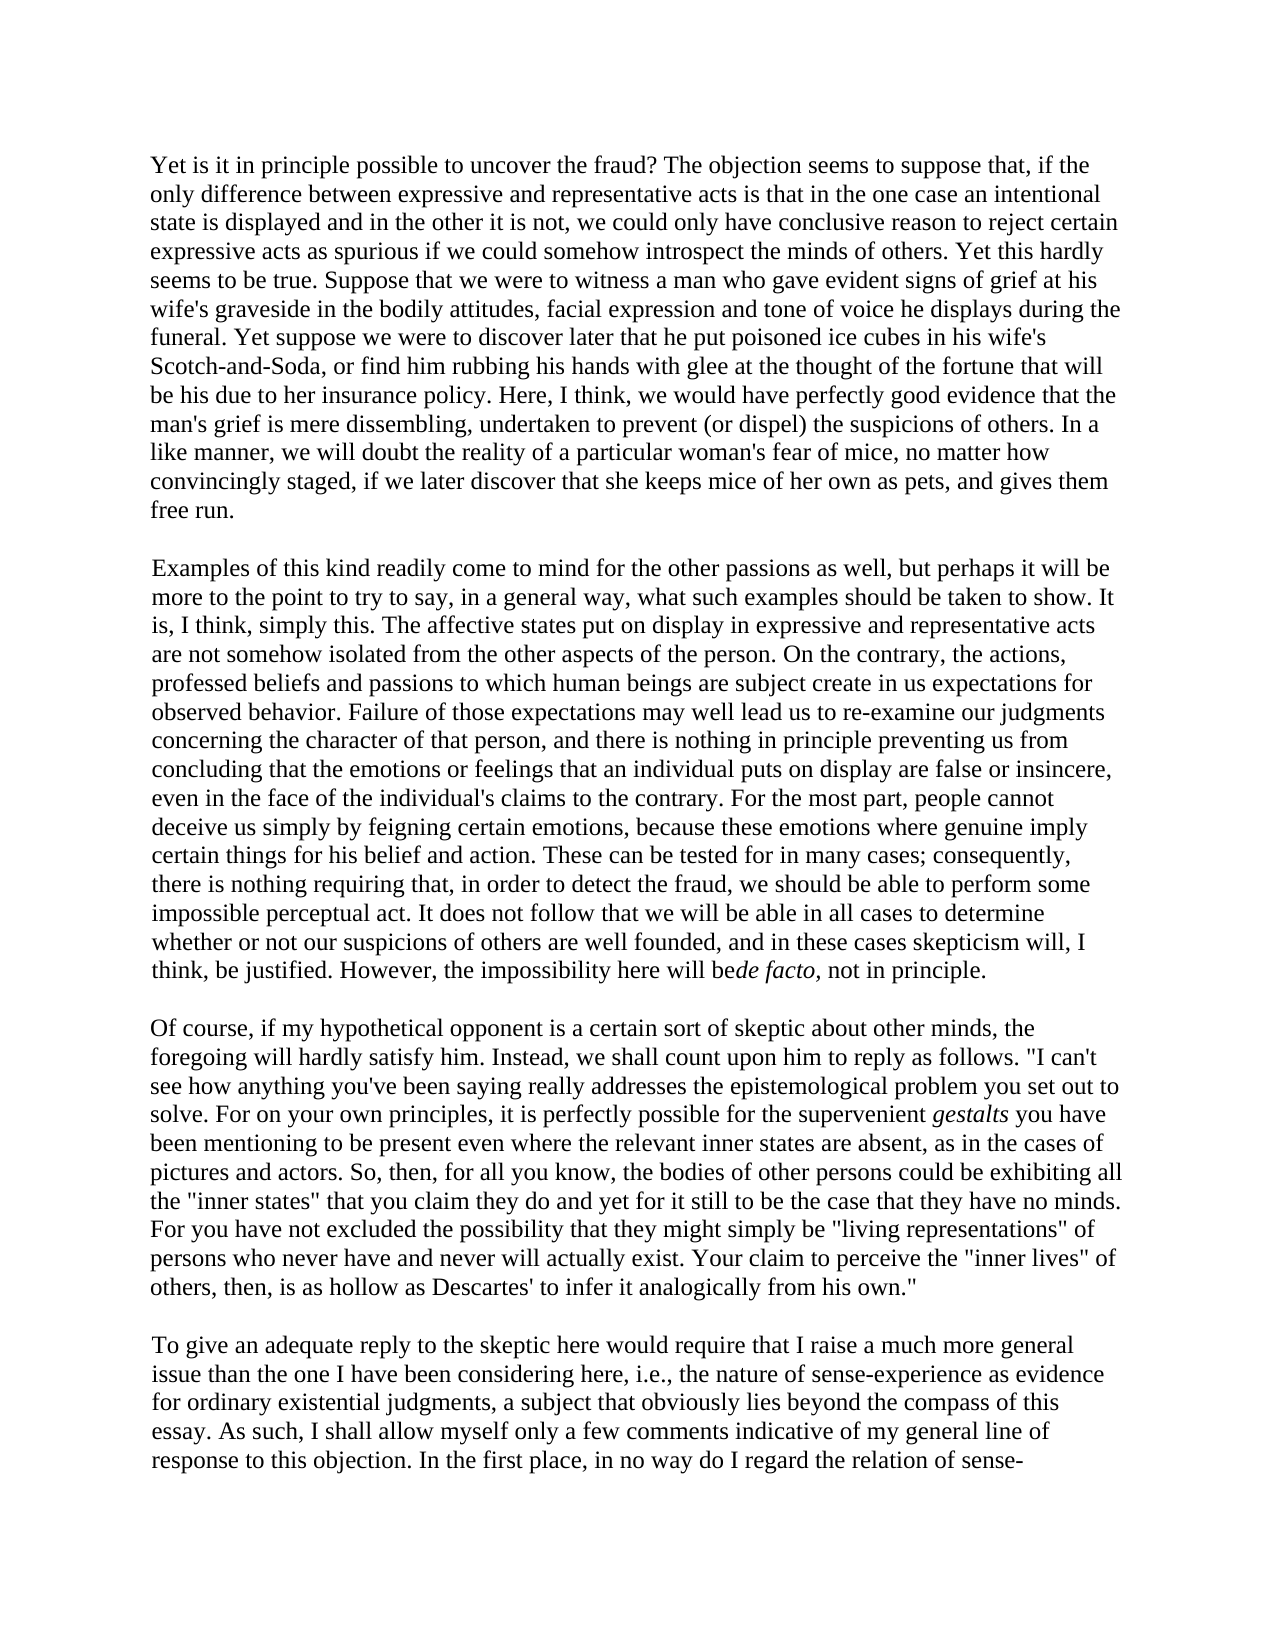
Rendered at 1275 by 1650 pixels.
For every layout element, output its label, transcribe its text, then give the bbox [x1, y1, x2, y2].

text Examples of this kind readily come to mind for the other passions as well, but perhaps it will be more to the point to try to say, in a general way, what such examples should be taken to show. It is, I think, simply this. The affective states put on display in expressive and representative acts are not somehow isolated from the other aspects of the person. On the contrary, the actions, professed beliefs and passions to which human beings are subject create in us expectations for observed behavior. Failure of those expectations may well lead us to re-examine our judgments concerning the character of that person, and there is nothing in principle preventing us from concluding that the emotions or feelings that an individual puts on display are false or insincere, even in the face of the individual's claims to the contrary. For the most part, people cannot deceive us simply by feigning certain emotions, because these emotions where genuine imply certain things for his belief and action. These can be tested for in many cases; consequently, there is nothing requiring that, in order to detect the fraud, we should be able to perform some impossible perceptual act. It does not follow that we will be able in all cases to determine whether or not our suspicions of others are well founded, and in these cases skepticism will, I think, be justified. However, the impossibility here will bede facto, not in principle. [151, 553, 1125, 984]
text Yet is it in principle possible to uncover the fraud? The objection seems to suppose that, if the only difference between expressive and representative acts is that in the one case an intentional state is displayed and in the other it is not, we could only have conclusive reason to reject certain expressive acts as spurious if we could somehow introspect the minds of others. Yet this hardly seems to be true. Suppose that we were to witness a man who gave evident signs of grief at his wife's graveside in the bodily attitudes, facial expression and tone of voice he displays during the funeral. Yet suppose we were to discover later that he put poisoned ice cubes in his wife's Scotch-and-Soda, or find him rubbing his hands with glee at the thought of the fortune that will be his due to her insurance policy. Here, I think, we would have perfectly good evidence that the man's grief is mere dissembling, undertaken to prevent (or dispel) the suspicions of others. In a like manner, we will doubt the reality of a particular woman's fear of mice, no matter how convincingly staged, if we later discover that she keeps mice of her own as pets, and gives them free run. [150, 150, 1125, 524]
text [151, 1330, 1125, 1474]
text Of course, if my hypothetical opponent is a certain sort of skeptic about other minds, the foregoing will hardly satisfy him. Instead, we shall count upon him to reply as follows. "I can't see how anything you've been saying really addresses the epistemological problem you set out to solve. For on your own principles, it is perfectly possible for the supervenient gestalts you have been mentioning to be present even where the relevant inner states are absent, as in the cases of pictures and actors. So, then, for all you know, the bodies of other persons could be exhibiting all the "inner states" that you claim they do and yet for it still to be the case that they have no minds. For you have not excluded the possibility that they might simply be "living representations" of persons who never have and never will actually exist. Your claim to perceive the "inner lives" of others, then, is as hollow as Descartes' to infer it analogically from his own." [150, 1013, 1125, 1301]
